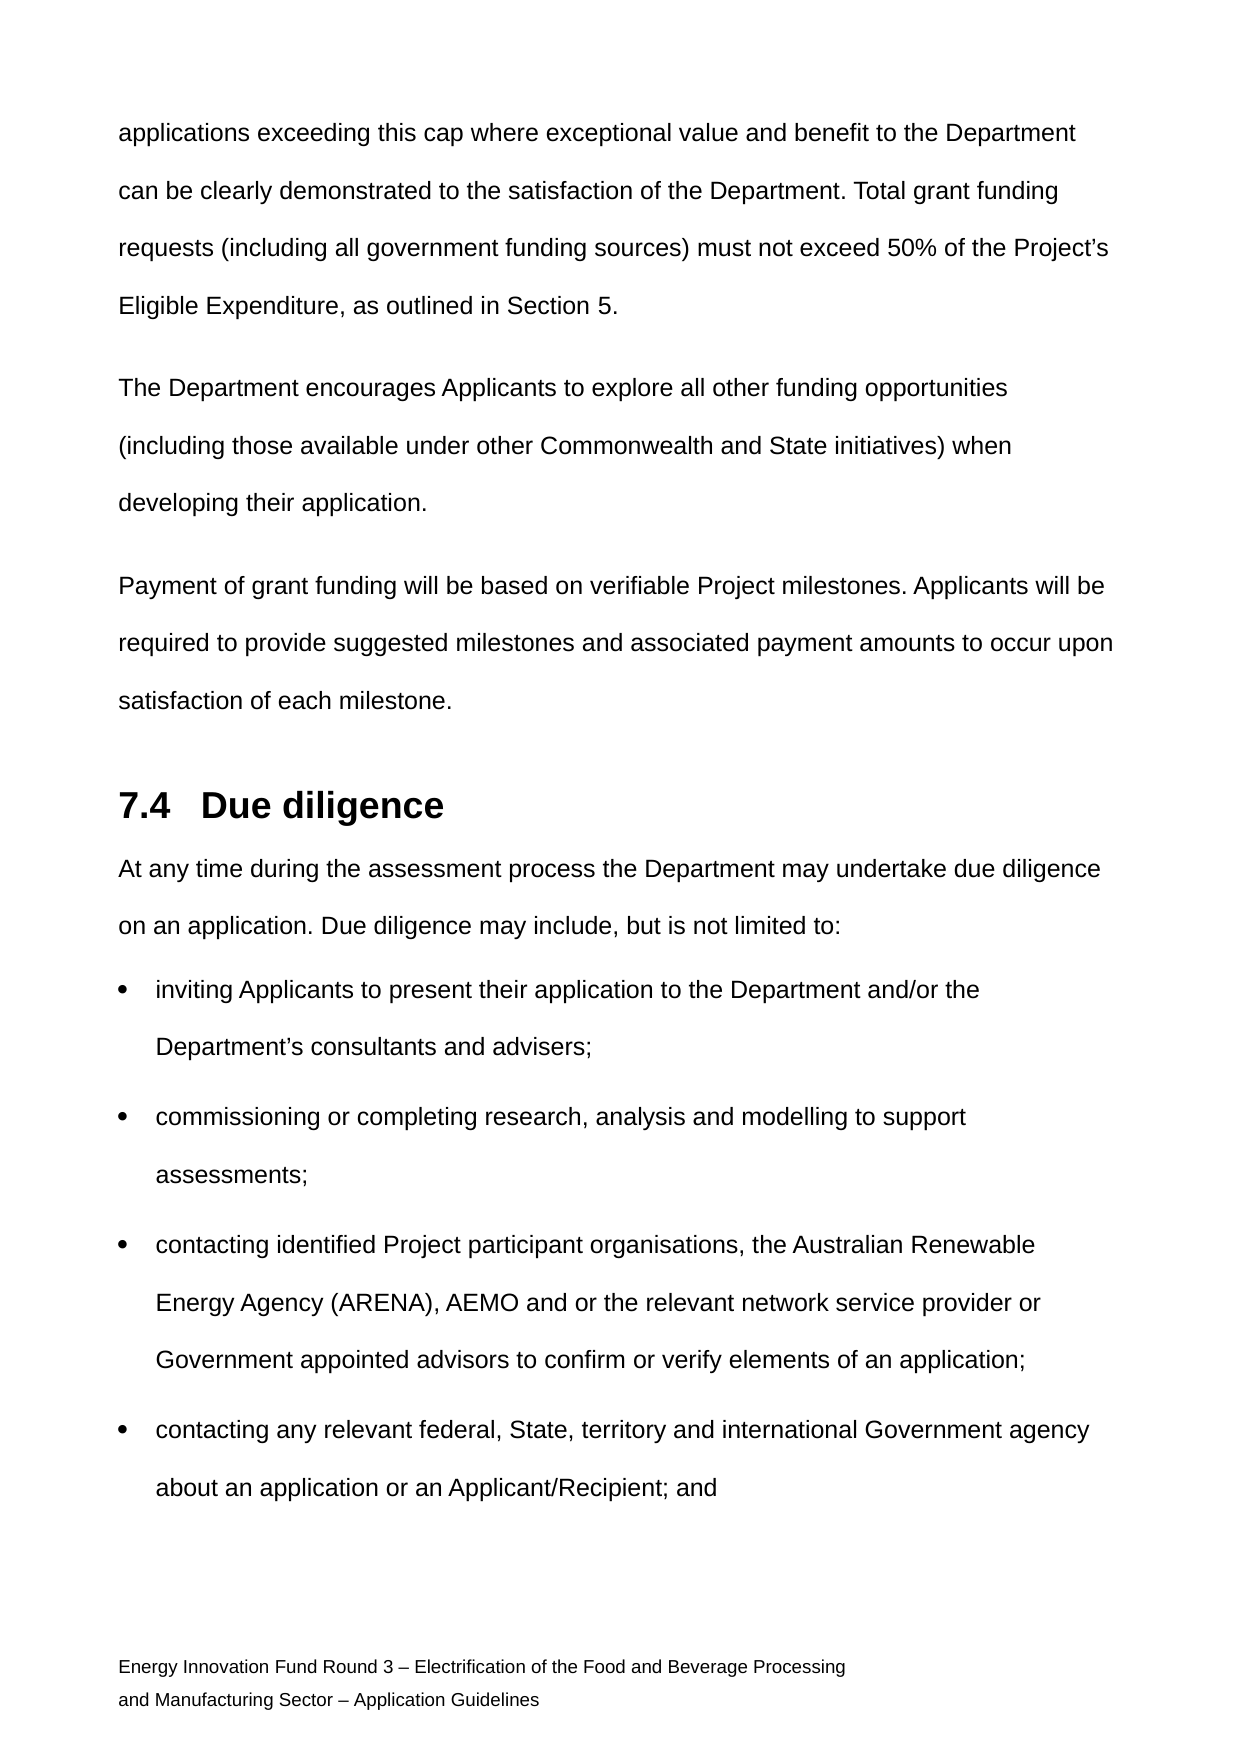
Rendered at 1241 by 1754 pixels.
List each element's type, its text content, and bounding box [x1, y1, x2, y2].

list inviting Applicants to present their application to the Department and/or the Department’s consultants and advisers; [118, 975, 1122, 1061]
text At any time during the assessment process the Department may undertake due diligence on an application. Due diligence may include, but is not limited to: [118, 853, 1122, 940]
list contacting identified Project participant organisations, the Australian Renewable Energy Agency (ARENA), AEMO and or the relevant network service provider or Government appointed advisors to confirm or verify elements of an application; [118, 1230, 1122, 1374]
list contacting any relevant federal, State, territory and international Government agency about an application or an Applicant/Recipient; and [118, 1415, 1122, 1501]
text The Department encourages Applicants to explore all other funding opportunities (including those available under other Commonwealth and State initiatives) when developing their application. [118, 373, 1122, 517]
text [118, 118, 1122, 319]
text Payment of grant funding will be based on verifiable Project milestones. Applicants will be required to provide suggested milestones and associated payment amounts to occur upon satisfaction of each milestone. [118, 571, 1122, 714]
subtitle Due diligence [118, 781, 1122, 828]
list commissioning or completing research, analysis and modelling to support assessments; [118, 1102, 1122, 1189]
